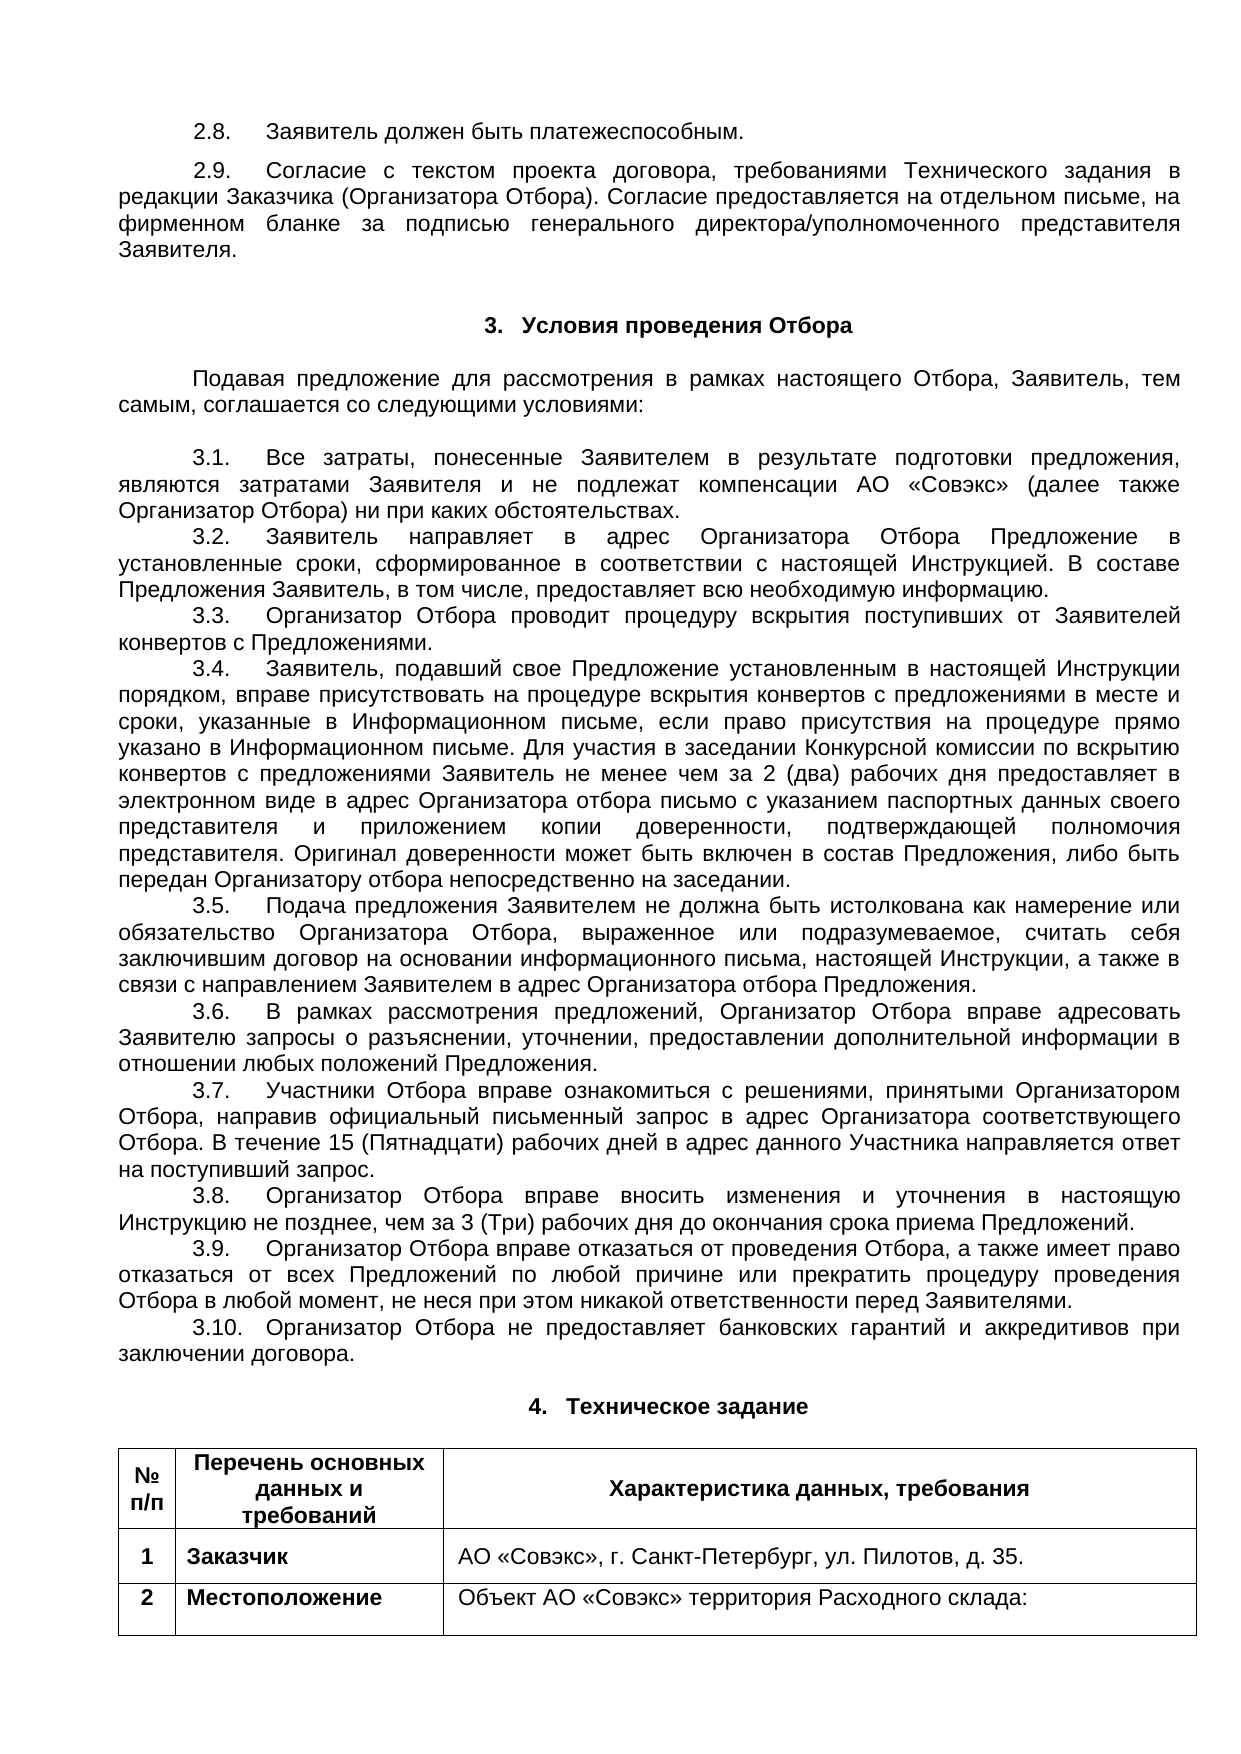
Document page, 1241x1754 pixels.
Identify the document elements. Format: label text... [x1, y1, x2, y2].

list Заявитель должен быть платежеспособным. [118, 118, 1181, 144]
table_header Характеристика данных, требования [444, 1449, 1196, 1528]
table_header Перечень основных данных и требований [176, 1449, 443, 1528]
list Заявитель направляет в адрес Организатора Отбора Предложение в установленные сроки, сформированное в соответствии с настоящей Инструкцией. В составе Предложения Заявитель, в том числе, предоставляет всю необходимую информацию. [118, 523, 1181, 602]
list Техническое задание [156, 1393, 1181, 1419]
table_cell 1 [119, 1529, 175, 1583]
list Согласие с текстом проекта договора, требованиями Технического задания в редакции Заказчика (Организатора Отбора). Согласие предоставляется на отдельном письме, на фирменном бланке за подписью генерального директора/уполномоченного представителя Заявителя. [118, 157, 1181, 262]
table_cell АО «Совэкс», г. Санкт-Петербург, ул. Пилотов, д. 35. [444, 1529, 1196, 1583]
list Подача предложения Заявителем не должна быть истолкована как намерение или обязательство Организатора Отбора, выраженное или подразумеваемое, считать себя заключившим договор на основании информационного письма, настоящей Инструкции, а также в связи с направлением Заявителем в адрес Организатора отбора Предложения. [118, 892, 1181, 998]
list Участники Отбора вправе ознакомиться с решениями, принятыми Организатором Отбора, направив официальный письменный запрос в адрес Организатора соответствующего Отбора. В течение 15 (Пятнадцати) рабочих дней в адрес данного Участника направляется ответ на поступивший запрос. [118, 1077, 1181, 1182]
list Заявитель, подавший свое Предложение установленным в настоящей Инструкции порядком, вправе присутствовать на процедуре вскрытия конвертов с предложениями в месте и сроки, указанные в Информационном письме, если право присутствия на процедуре прямо указано в Информационном письме. Для участия в заседании Конкурсной комиссии по вскрытию конвертов с предложениями Заявитель не менее чем за 2 (два) рабочих дня предоставляет в электронном виде в адрес Организатора отбора письмо с указанием паспортных данных своего представителя и приложением копии доверенности, подтверждающей полномочия представителя. Оригинал доверенности может быть включен в состав Предложения, либо быть передан Организатору отбора непосредственно на заседании. [118, 655, 1181, 892]
table_header № п/п [119, 1449, 175, 1528]
table_cell Заказчик [176, 1529, 443, 1583]
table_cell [444, 1584, 1196, 1635]
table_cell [176, 1584, 443, 1635]
list Все затраты, понесенные Заявителем в результате подготовки предложения, являются затратами Заявителя и не подлежат компенсации АО «Совэкс» (далее также Организатор Отбора) ни при каких обстоятельствах. [118, 444, 1181, 523]
list Организатор Отбора проводит процедуру вскрытия поступивших от Заявителей конвертов с Предложениями. [118, 602, 1181, 655]
text Подавая предложение для рассмотрения в рамках настоящего Отбора, Заявитель, тем самым, соглашается со следующими условиями: [118, 365, 1181, 418]
list Организатор Отбора не предоставляет банковских гарантий и аккредитивов при заключении договора. [118, 1314, 1181, 1367]
list В рамках рассмотрения предложений, Организатор Отбора вправе адресовать Заявителю запросы о разъяснении, уточнении, предоставлении дополнительной информации в отношении любых положений Предложения. [118, 998, 1181, 1077]
table_cell 2 [119, 1584, 175, 1635]
list Организатор Отбора вправе отказаться от проведения Отбора, а также имеет право отказаться от всех Предложений по любой причине или прекратить процедуру проведения Отбора в любой момент, не неся при этом никакой ответственности перед Заявителями. [118, 1235, 1181, 1314]
subtitle Условия проведения Отбора [156, 312, 1181, 339]
list Организатор Отбора вправе вносить изменения и уточнения в настоящую Инструкцию не позднее, чем за 3 (Три) рабочих дня до окончания срока приема Предложений. [118, 1182, 1181, 1235]
